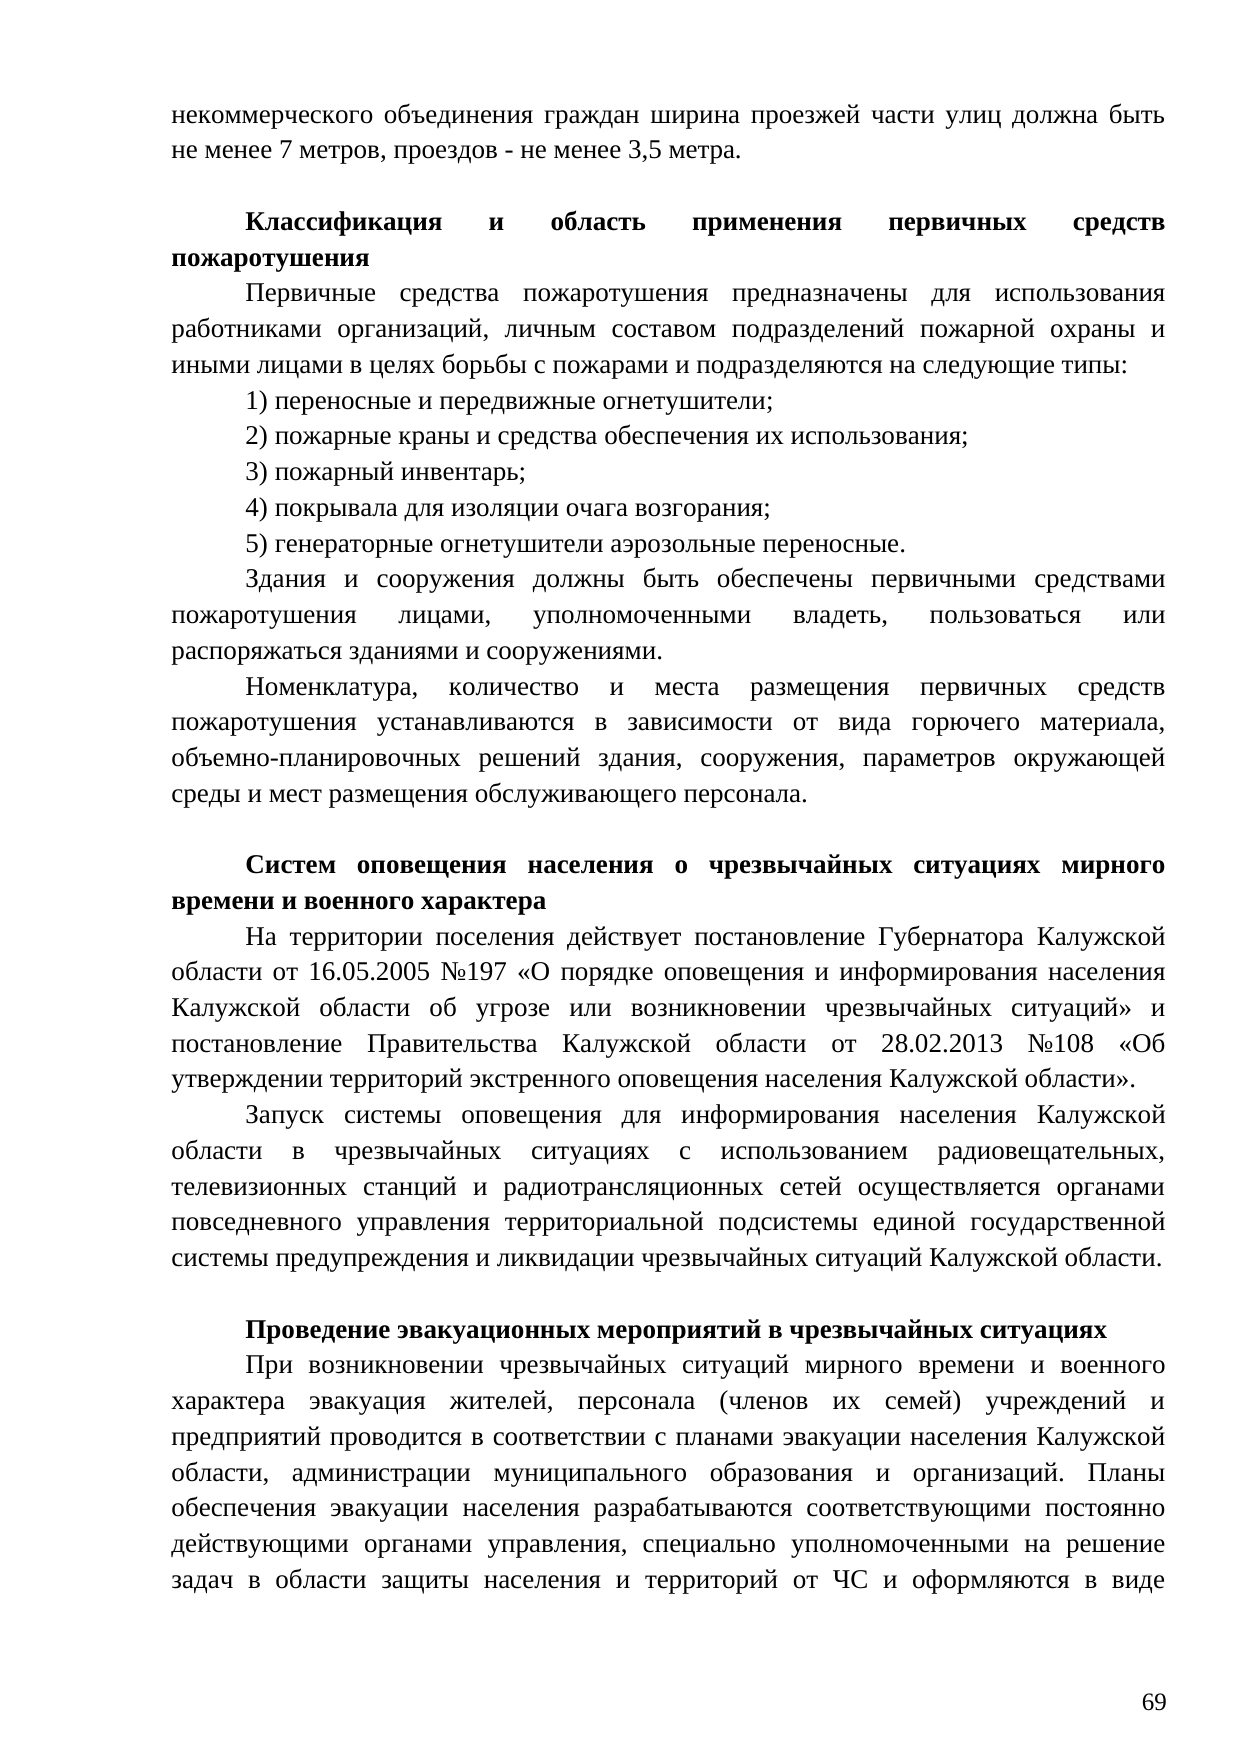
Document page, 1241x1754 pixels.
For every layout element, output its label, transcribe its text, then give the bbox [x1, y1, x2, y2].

text Номенклатура, количество и места размещения первичных средств пожаротушения устанавливаются в зависимости от вида горючего материала, объемно-планировочных решений здания, сооружения, параметров окружающей среды и мест размещения обслуживающего персонала. [171, 669, 1167, 808]
text Классификация и область применения первичных средств пожаротушения [171, 205, 1167, 272]
text 4) покрывала для изоляции очага возгорания; [245, 491, 1167, 522]
text Запуск системы оповещения для информирования населения Калужской области в чрезвычайных ситуациях с использованием радиовещательных, телевизионных станций и радиотрансляционных сетей осуществляется органами повседневного управления территориальной подсистемы единой государственной системы предупреждения и ликвидации чрезвычайных ситуаций Калужской области. [171, 1098, 1167, 1272]
text Первичные средства пожаротушения предназначены для использования работниками организаций, личным составом подразделений пожарной охраны и иными лицами в целях борьбы с пожарами и подразделяются на следующие типы: [171, 277, 1167, 379]
text 5) генераторные огнетушители аэрозольные переносные. [245, 527, 1167, 558]
text Систем оповещения населения о чрезвычайных ситуациях мирного времени и военного характера [171, 848, 1167, 915]
text На территории поселения действует постановление Губернатора Калужской области от 16.05.2005 №197 «О порядке оповещения и информирования населения Калужской области об угрозе или возникновении чрезвычайных ситуаций» и постановление Правительства Калужской области от 28.02.2013 №108 «Об утверждении территорий экстренного оповещения населения Калужской области». [171, 920, 1167, 1094]
text Здания и сооружения должны быть обеспечены первичными средствами пожаротушения лицами, уполномоченными владеть, пользоваться или распоряжаться зданиями и сооружениями. [171, 562, 1167, 665]
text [171, 98, 1167, 165]
text 1) переносные и передвижные огнетушители; [245, 384, 1167, 415]
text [171, 1348, 1167, 1594]
text 3) пожарный инвентарь; [245, 455, 1167, 486]
text Проведение эвакуационных мероприятий в чрезвычайных ситуациях [171, 1313, 1167, 1344]
text 2) пожарные краны и средства обеспечения их использования; [245, 419, 1167, 451]
